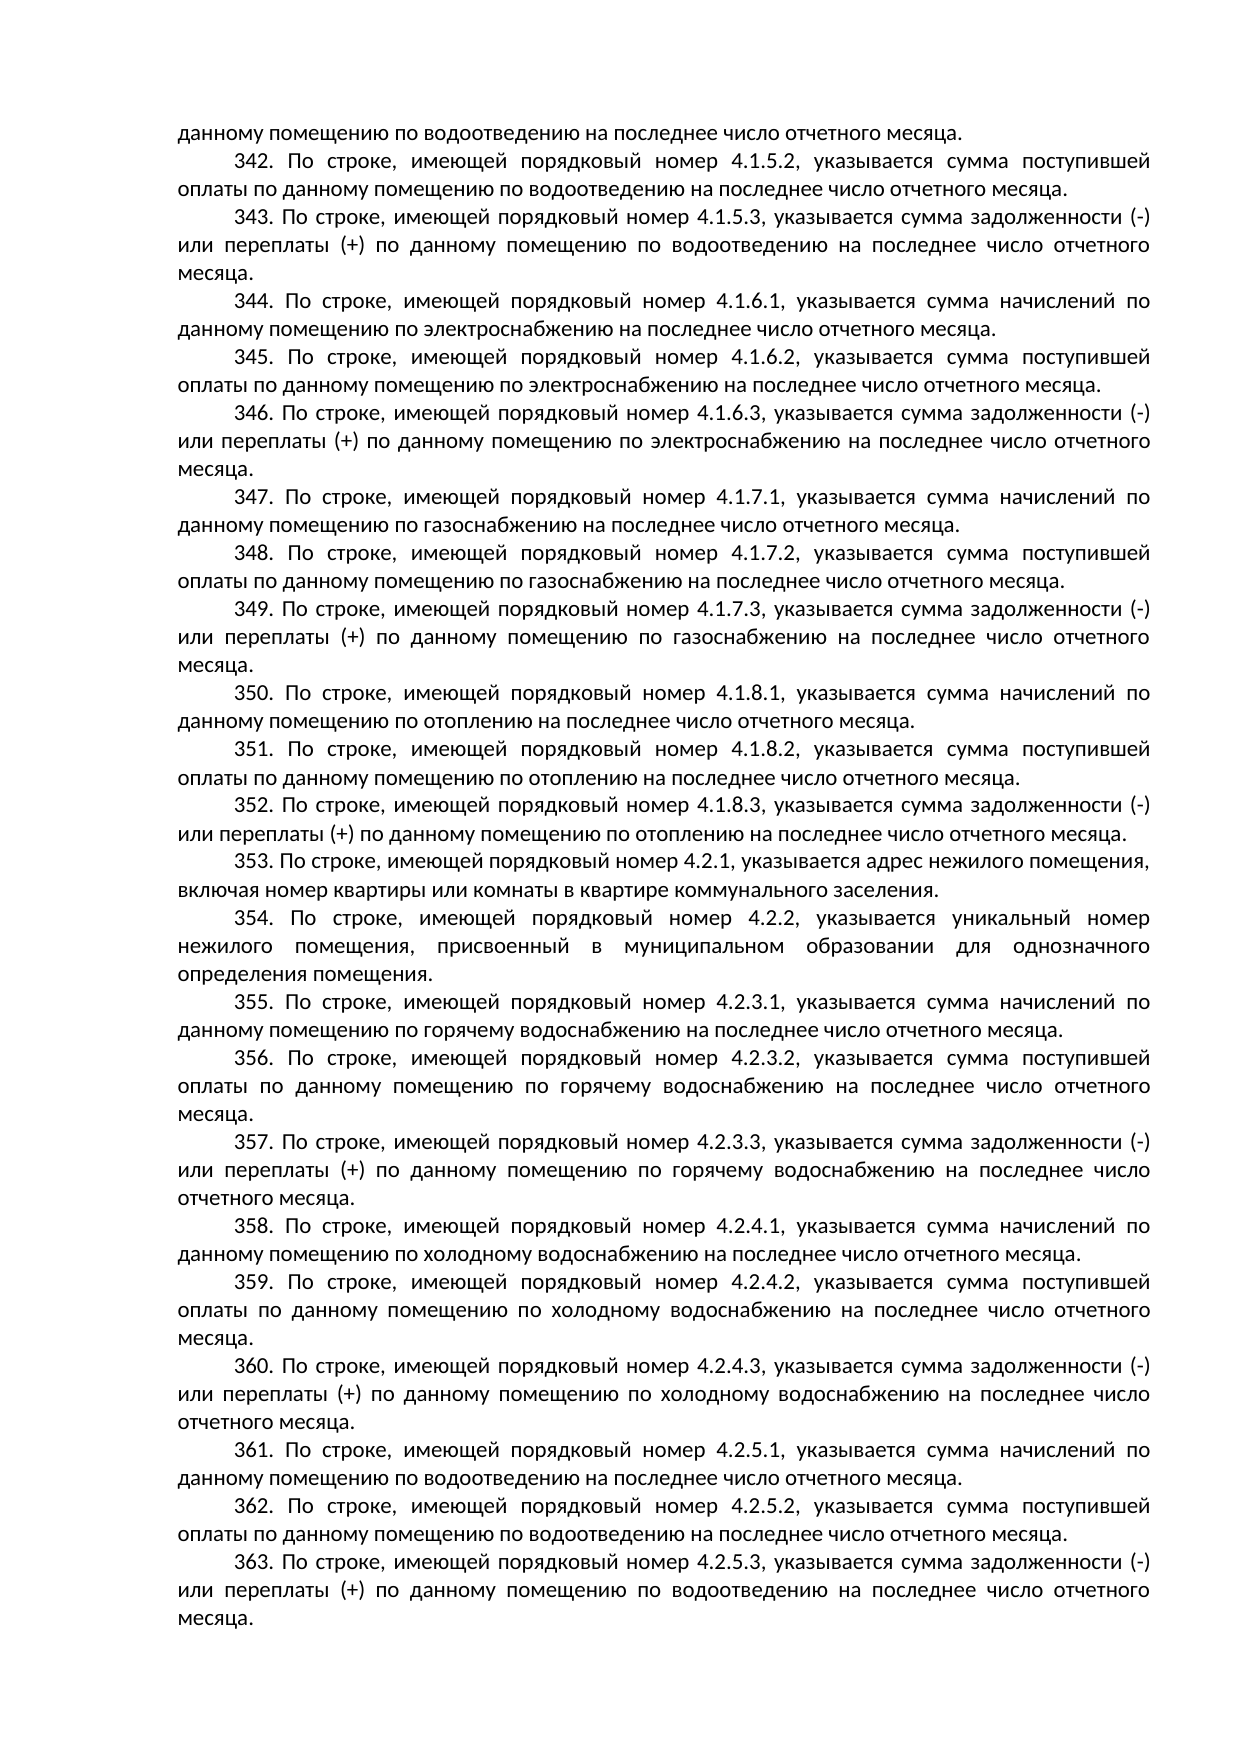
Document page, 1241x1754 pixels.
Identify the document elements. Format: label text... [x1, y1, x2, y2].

text 355. По строке, имеющей порядковый номер 4.2.3.1, указывается сумма начислений по данному помещению по горячему водоснабжению на последнее число отчетного месяца. [177, 987, 1152, 1043]
text 344. По строке, имеющей порядковый номер 4.1.6.1, указывается сумма начислений по данному помещению по электроснабжению на последнее число отчетного месяца. [177, 286, 1152, 342]
text 343. По строке, имеющей порядковый номер 4.1.5.3, указывается сумма задолженности (-) или переплаты (+) по данному помещению по водоотведению на последнее число отчетного месяца. [177, 202, 1152, 286]
text 342. По строке, имеющей порядковый номер 4.1.5.2, указывается сумма поступившей оплаты по данному помещению по водоотведению на последнее число отчетного месяца. [177, 146, 1152, 202]
text 346. По строке, имеющей порядковый номер 4.1.6.3, указывается сумма задолженности (-) или переплаты (+) по данному помещению по электроснабжению на последнее число отчетного месяца. [177, 398, 1152, 482]
text 353. По строке, имеющей порядковый номер 4.2.1, указывается адрес нежилого помещения, включая номер квартиры или комнаты в квартире коммунального заселения. [177, 847, 1152, 903]
text 350. По строке, имеющей порядковый номер 4.1.8.1, указывается сумма начислений по данному помещению по отоплению на последнее число отчетного месяца. [177, 678, 1152, 734]
text 345. По строке, имеющей порядковый номер 4.1.6.2, указывается сумма поступившей оплаты по данному помещению по электроснабжению на последнее число отчетного месяца. [177, 342, 1152, 398]
text 354. По строке, имеющей порядковый номер 4.2.2, указывается уникальный номер нежилого помещения, присвоенный в муниципальном образовании для однозначного определения помещения. [177, 903, 1152, 987]
text 347. По строке, имеющей порядковый номер 4.1.7.1, указывается сумма начислений по данному помещению по газоснабжению на последнее число отчетного месяца. [177, 482, 1152, 538]
text 358. По строке, имеющей порядковый номер 4.2.4.1, указывается сумма начислений по данному помещению по холодному водоснабжению на последнее число отчетного месяца. [177, 1211, 1152, 1267]
text 361. По строке, имеющей порядковый номер 4.2.5.1, указывается сумма начислений по данному помещению по водоотведению на последнее число отчетного месяца. [177, 1435, 1152, 1491]
text 362. По строке, имеющей порядковый номер 4.2.5.2, указывается сумма поступившей оплаты по данному помещению по водоотведению на последнее число отчетного месяца. [177, 1491, 1152, 1547]
text 363. По строке, имеющей порядковый номер 4.2.5.3, указывается сумма задолженности (-) или переплаты (+) по данному помещению по водоотведению на последнее число отчетного месяца. [177, 1547, 1152, 1631]
text 348. По строке, имеющей порядковый номер 4.1.7.2, указывается сумма поступившей оплаты по данному помещению по газоснабжению на последнее число отчетного месяца. [177, 538, 1152, 594]
text 359. По строке, имеющей порядковый номер 4.2.4.2, указывается сумма поступившей оплаты по данному помещению по холодному водоснабжению на последнее число отчетного месяца. [177, 1267, 1152, 1351]
text 349. По строке, имеющей порядковый номер 4.1.7.3, указывается сумма задолженности (-) или переплаты (+) по данному помещению по газоснабжению на последнее число отчетного месяца. [177, 594, 1152, 678]
text 357. По строке, имеющей порядковый номер 4.2.3.3, указывается сумма задолженности (-) или переплаты (+) по данному помещению по горячему водоснабжению на последнее число отчетного месяца. [177, 1127, 1152, 1211]
text 351. По строке, имеющей порядковый номер 4.1.8.2, указывается сумма поступившей оплаты по данному помещению по отоплению на последнее число отчетного месяца. [177, 734, 1152, 791]
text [177, 118, 1152, 146]
text 356. По строке, имеющей порядковый номер 4.2.3.2, указывается сумма поступившей оплаты по данному помещению по горячему водоснабжению на последнее число отчетного месяца. [177, 1043, 1152, 1127]
text 360. По строке, имеющей порядковый номер 4.2.4.3, указывается сумма задолженности (-) или переплаты (+) по данному помещению по холодному водоснабжению на последнее число отчетного месяца. [177, 1351, 1152, 1435]
text 352. По строке, имеющей порядковый номер 4.1.8.3, указывается сумма задолженности (-) или переплаты (+) по данному помещению по отоплению на последнее число отчетного месяца. [177, 791, 1152, 847]
